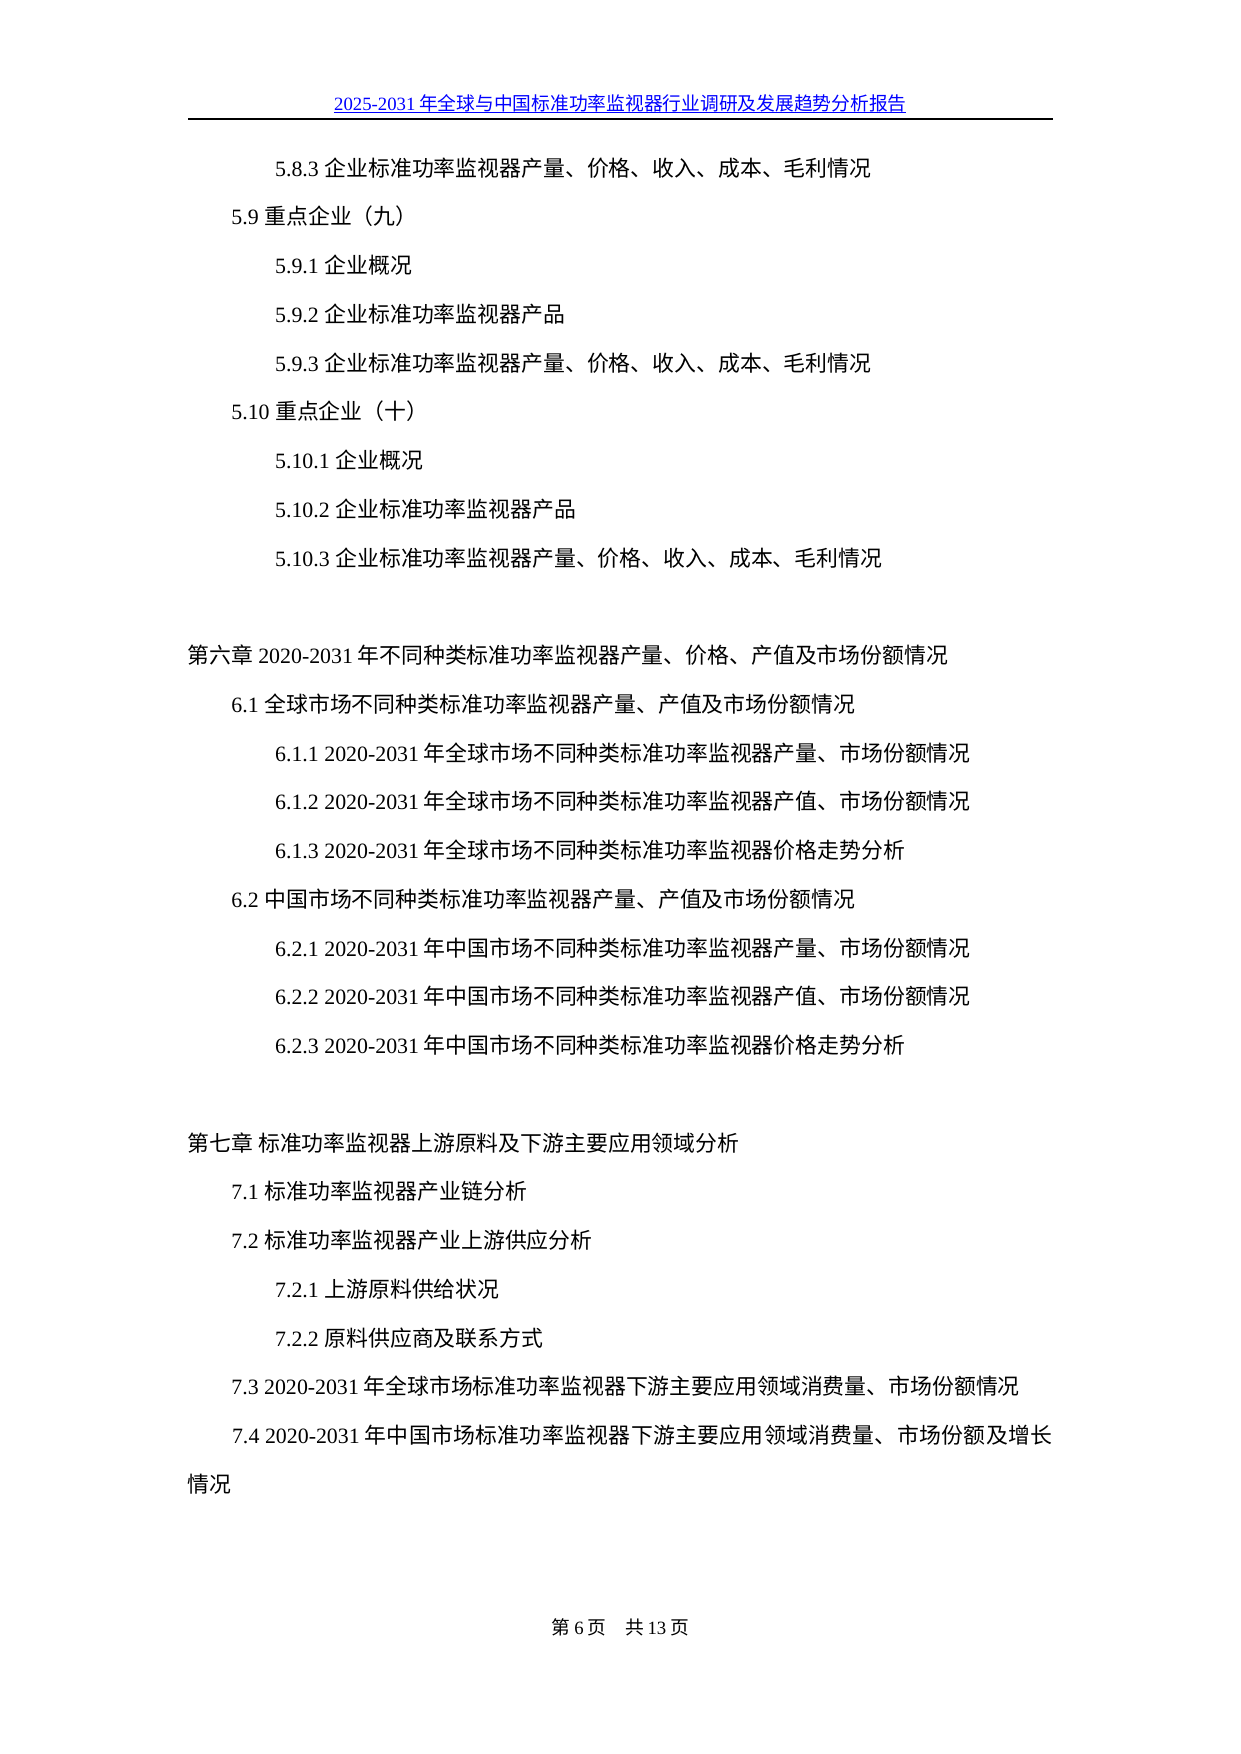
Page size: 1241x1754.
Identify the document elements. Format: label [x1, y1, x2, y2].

text [187, 150, 1053, 1499]
